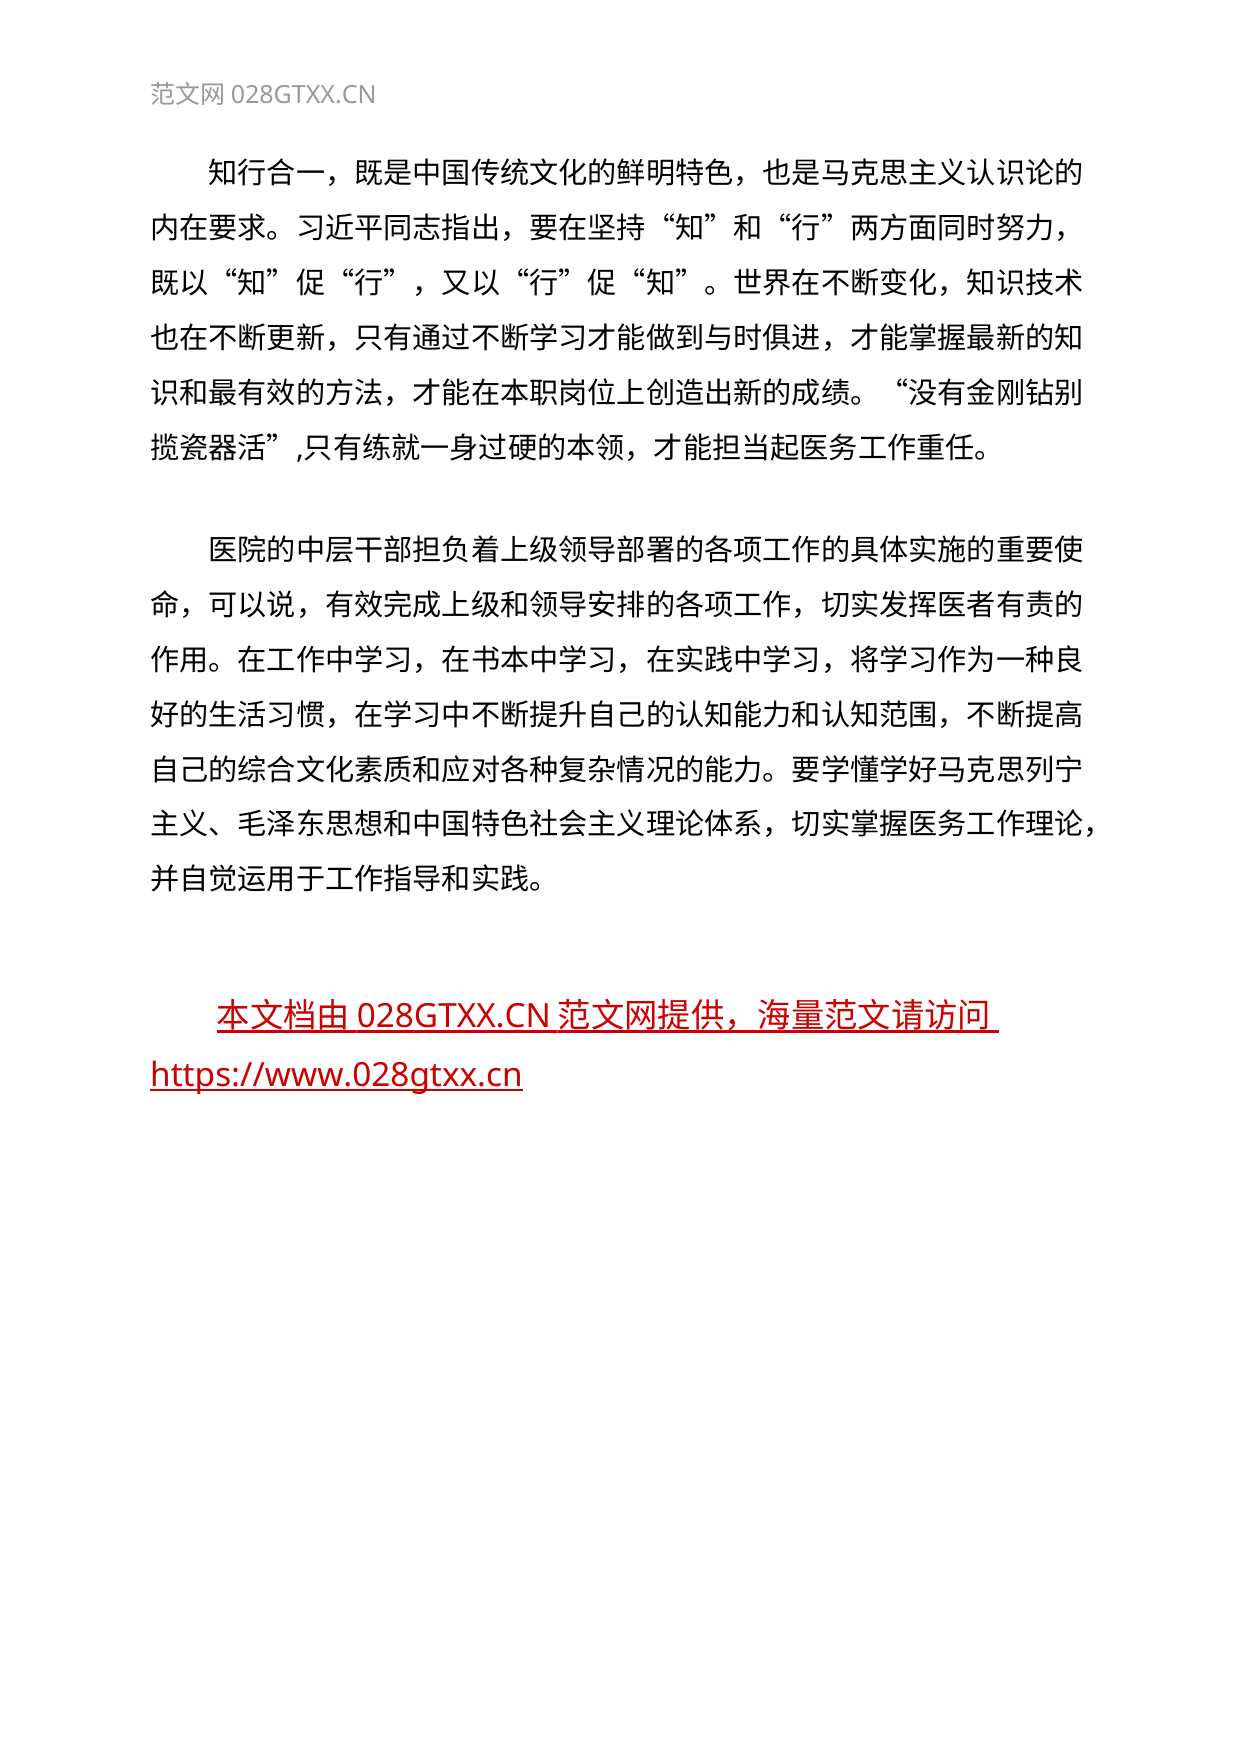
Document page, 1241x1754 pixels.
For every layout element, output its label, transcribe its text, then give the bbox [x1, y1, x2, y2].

text 医院的中层干部担负着上级领导部署的各项工作的具体实施的重要使命，可以说，有效完成上级和领导安排的各项工作，切实发挥医者有责的作用。在工作中学习，在书本中学习，在实践中学习，将学习作为一种良好的生活习惯，在学习中不断提升自己的认知能力和认知范围，不断提高自己的综合文化素质和应对各种复杂情况的能力。要学懂学好马克思列宁主义、毛泽东思想和中国特色社会主义理论体系，切实掌握医务工作理论，并自觉运用于工作指导和实践。 [150, 526, 1090, 898]
text 知行合一，既是中国传统文化的鲜明特色，也是马克思主义认识论的内在要求。习近平同志指出，要在坚持“知”和“行”两方面同时努力，既以“知”促“行”，又以“行”促“知”。世界在不断变化，知识技术也在不断更新，只有通过不断学习才能做到与时俱进，才能掌握最新的知识和最有效的方法，才能在本职岗位上创造出新的成绩。“没有金刚钻别揽瓷器活”,只有练就一身过硬的本领，才能担当起医务工作重任。 [150, 150, 1090, 467]
text 本文档由028GTXX.CN范文网提供，海量范文请访问 https://www.028gtxx.cn [150, 989, 1090, 1096]
